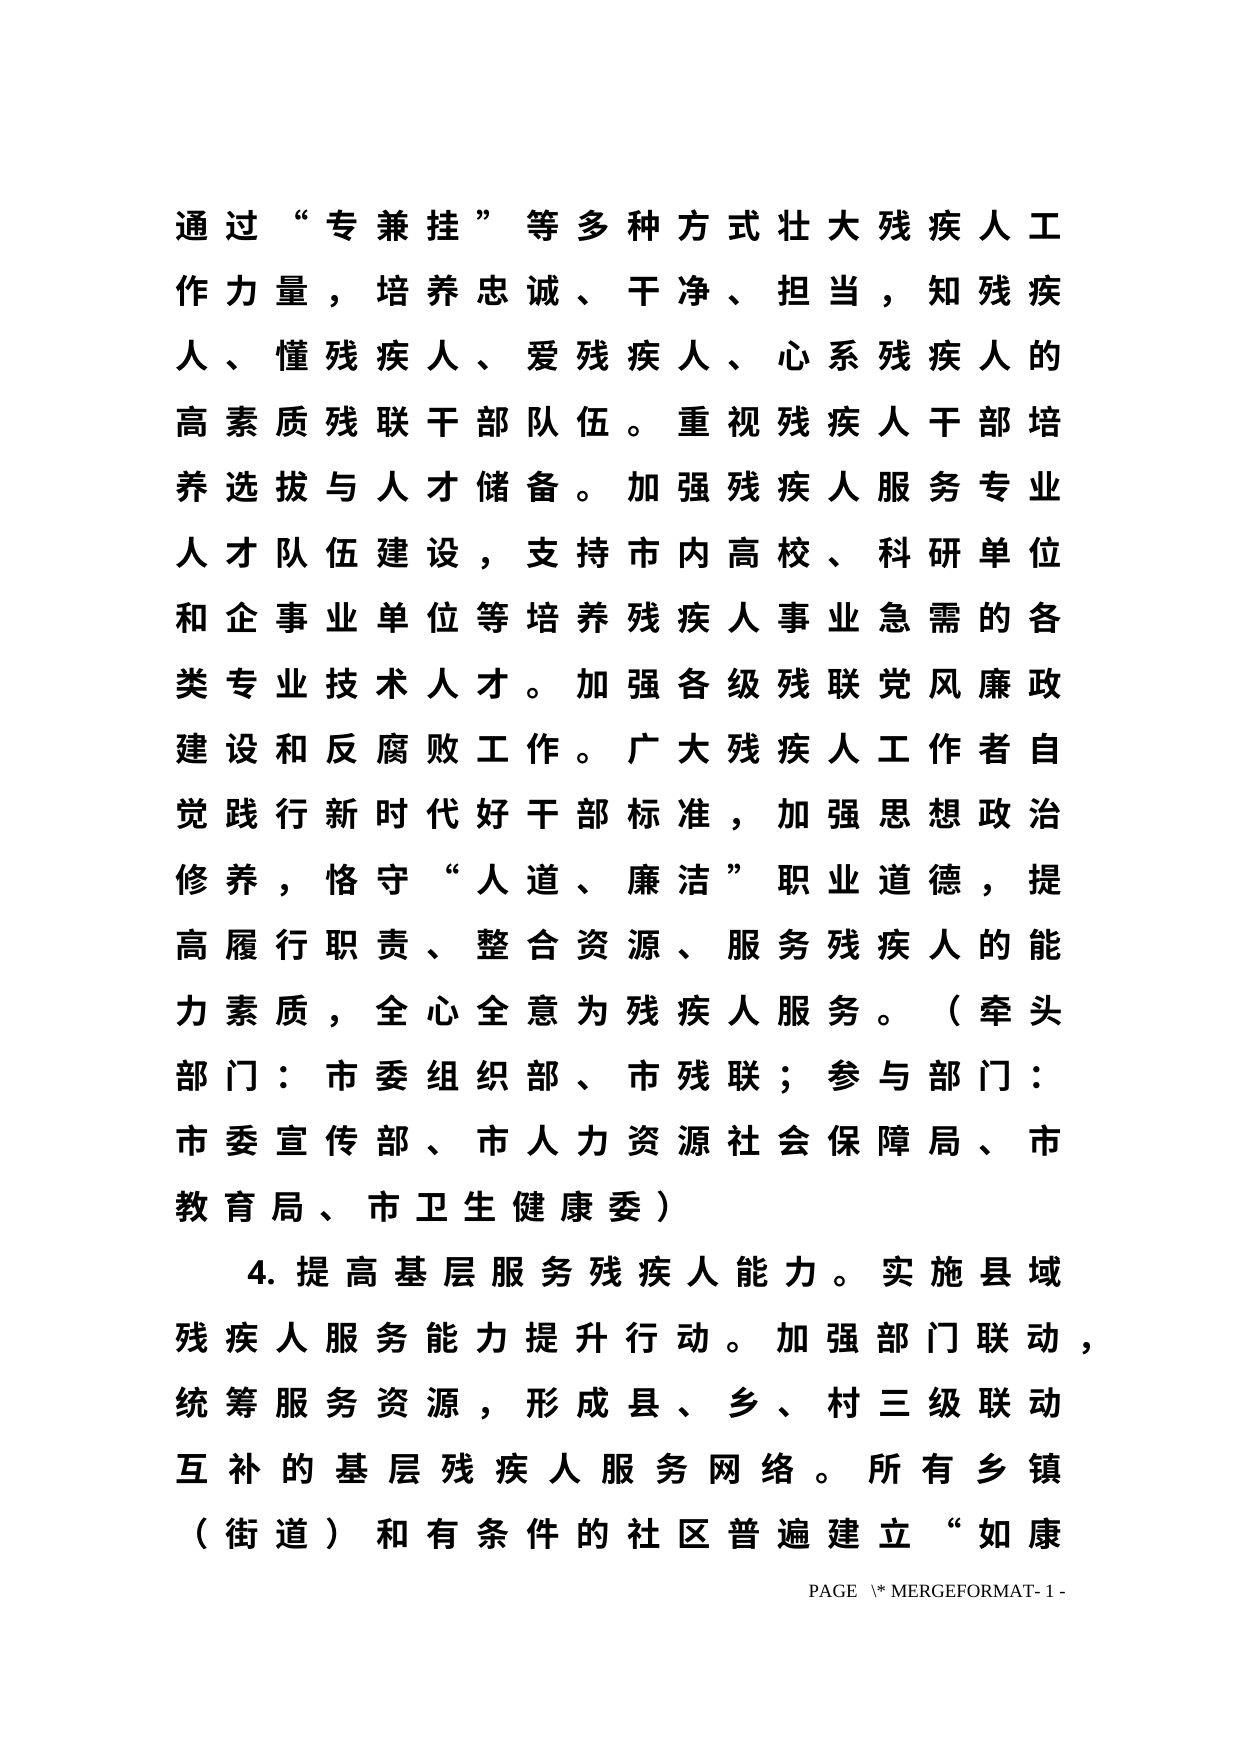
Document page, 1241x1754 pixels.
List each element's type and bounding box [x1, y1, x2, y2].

text [175, 1237, 1077, 1564]
text [175, 191, 1077, 1237]
